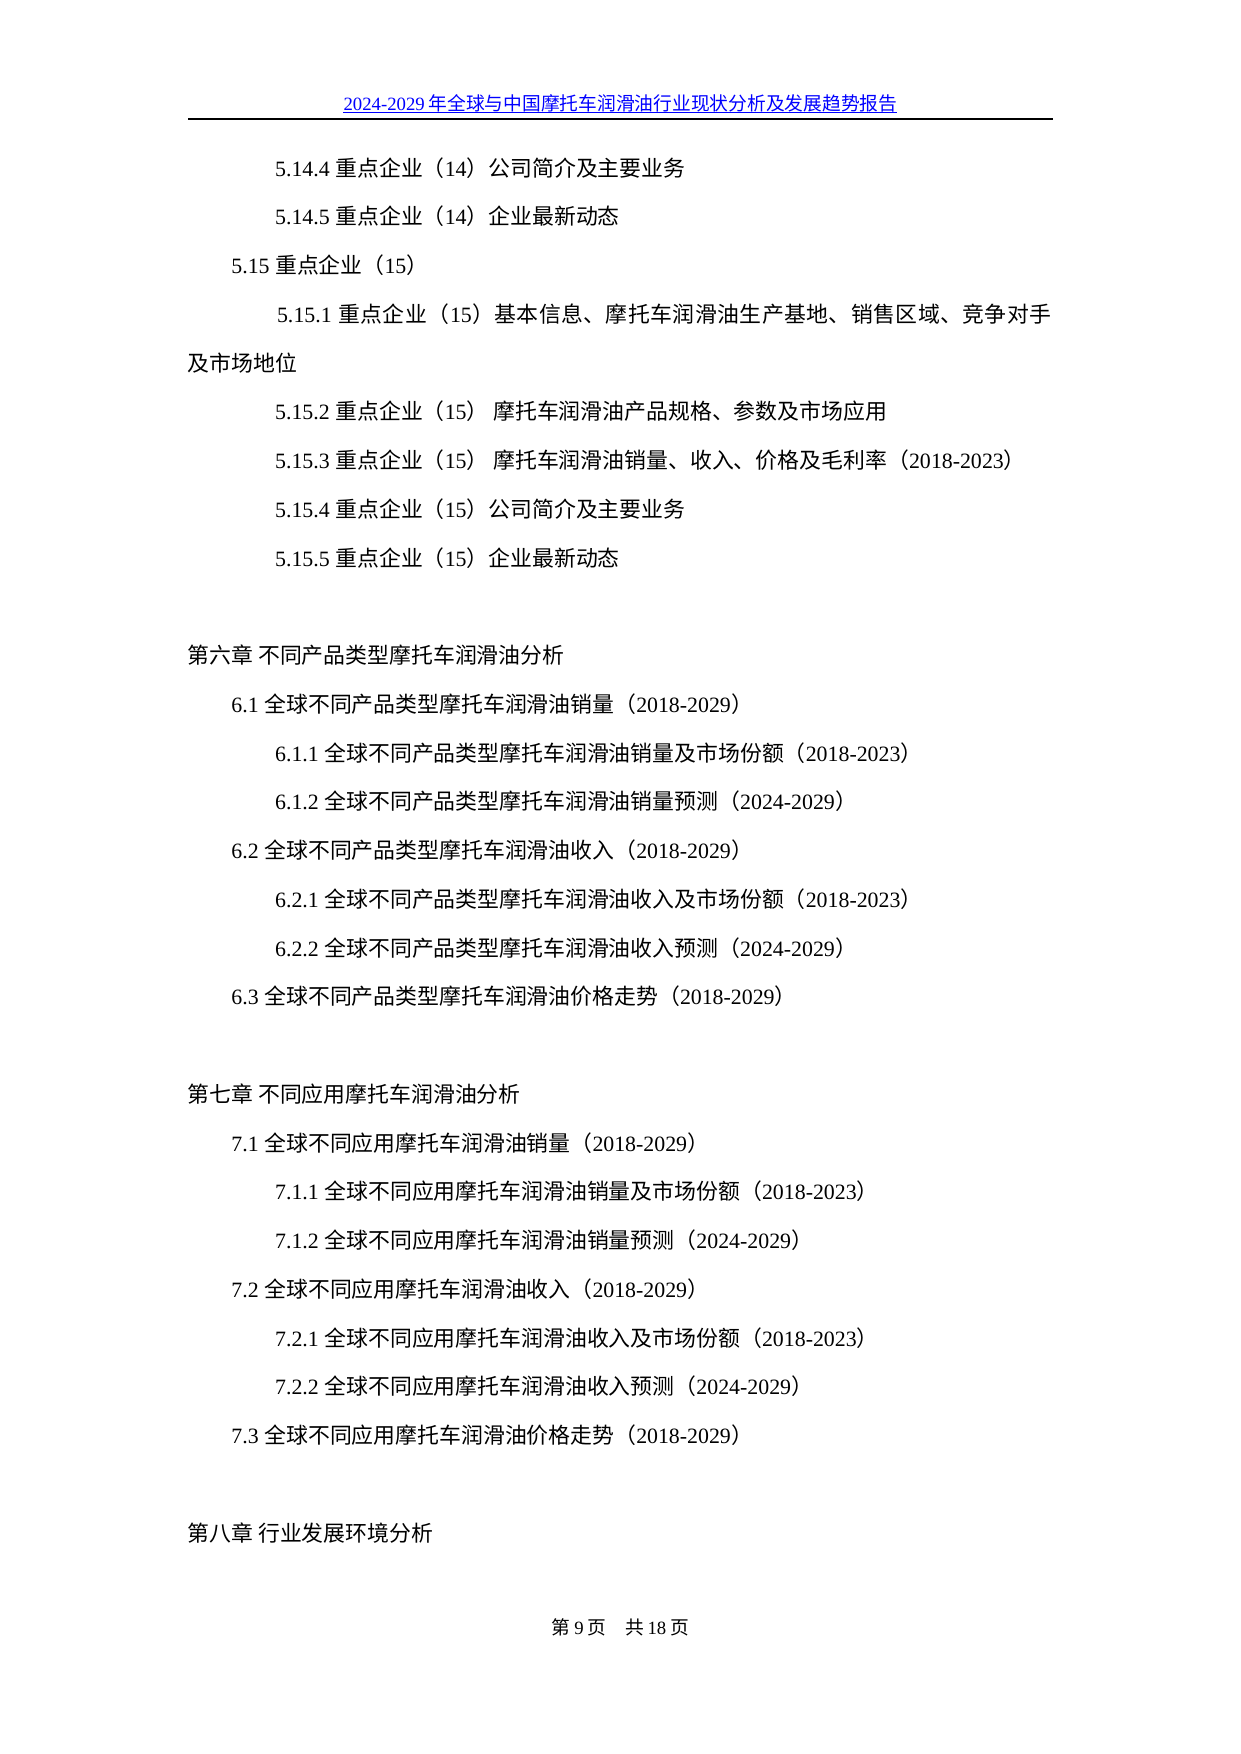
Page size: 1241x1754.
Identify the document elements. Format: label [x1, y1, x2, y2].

text [187, 150, 1053, 1548]
